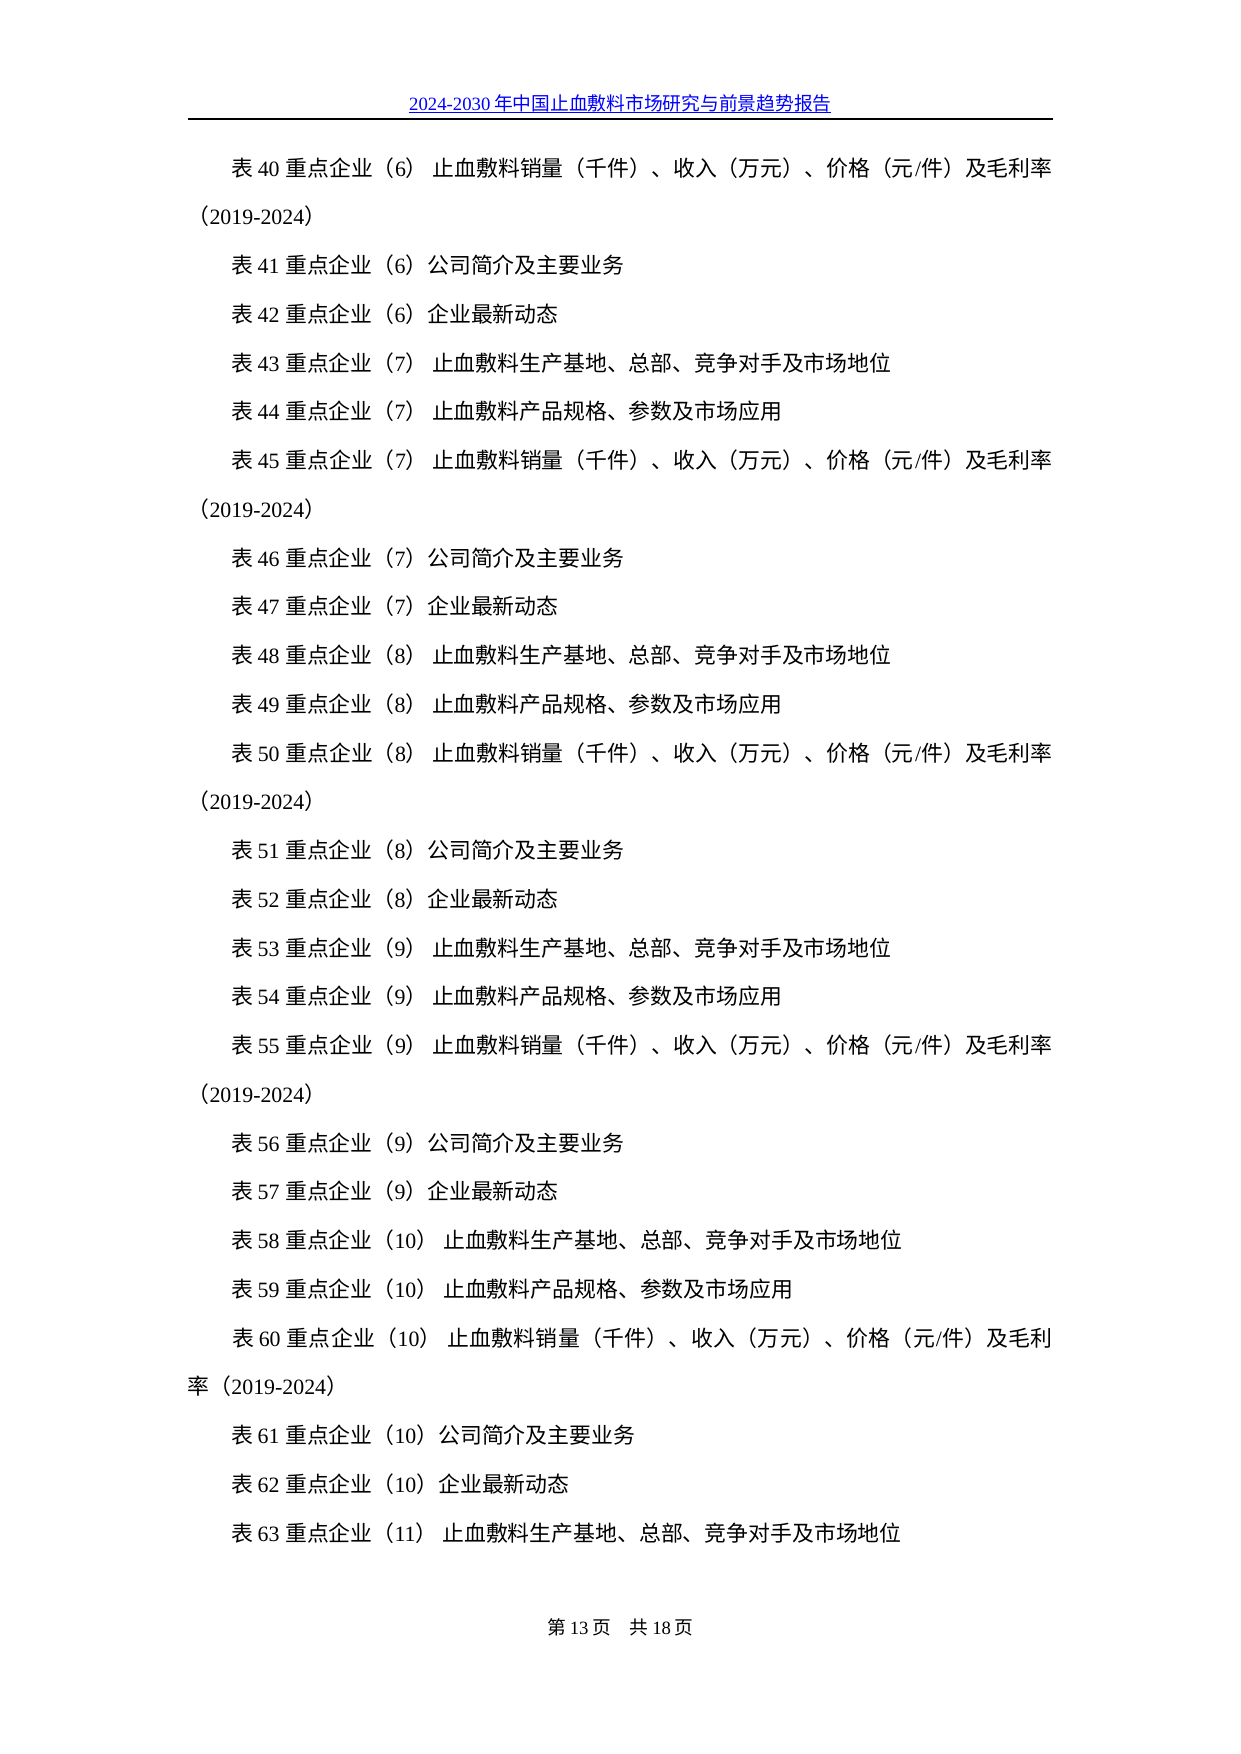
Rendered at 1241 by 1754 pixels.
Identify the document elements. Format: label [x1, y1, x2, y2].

text [187, 150, 1053, 1548]
